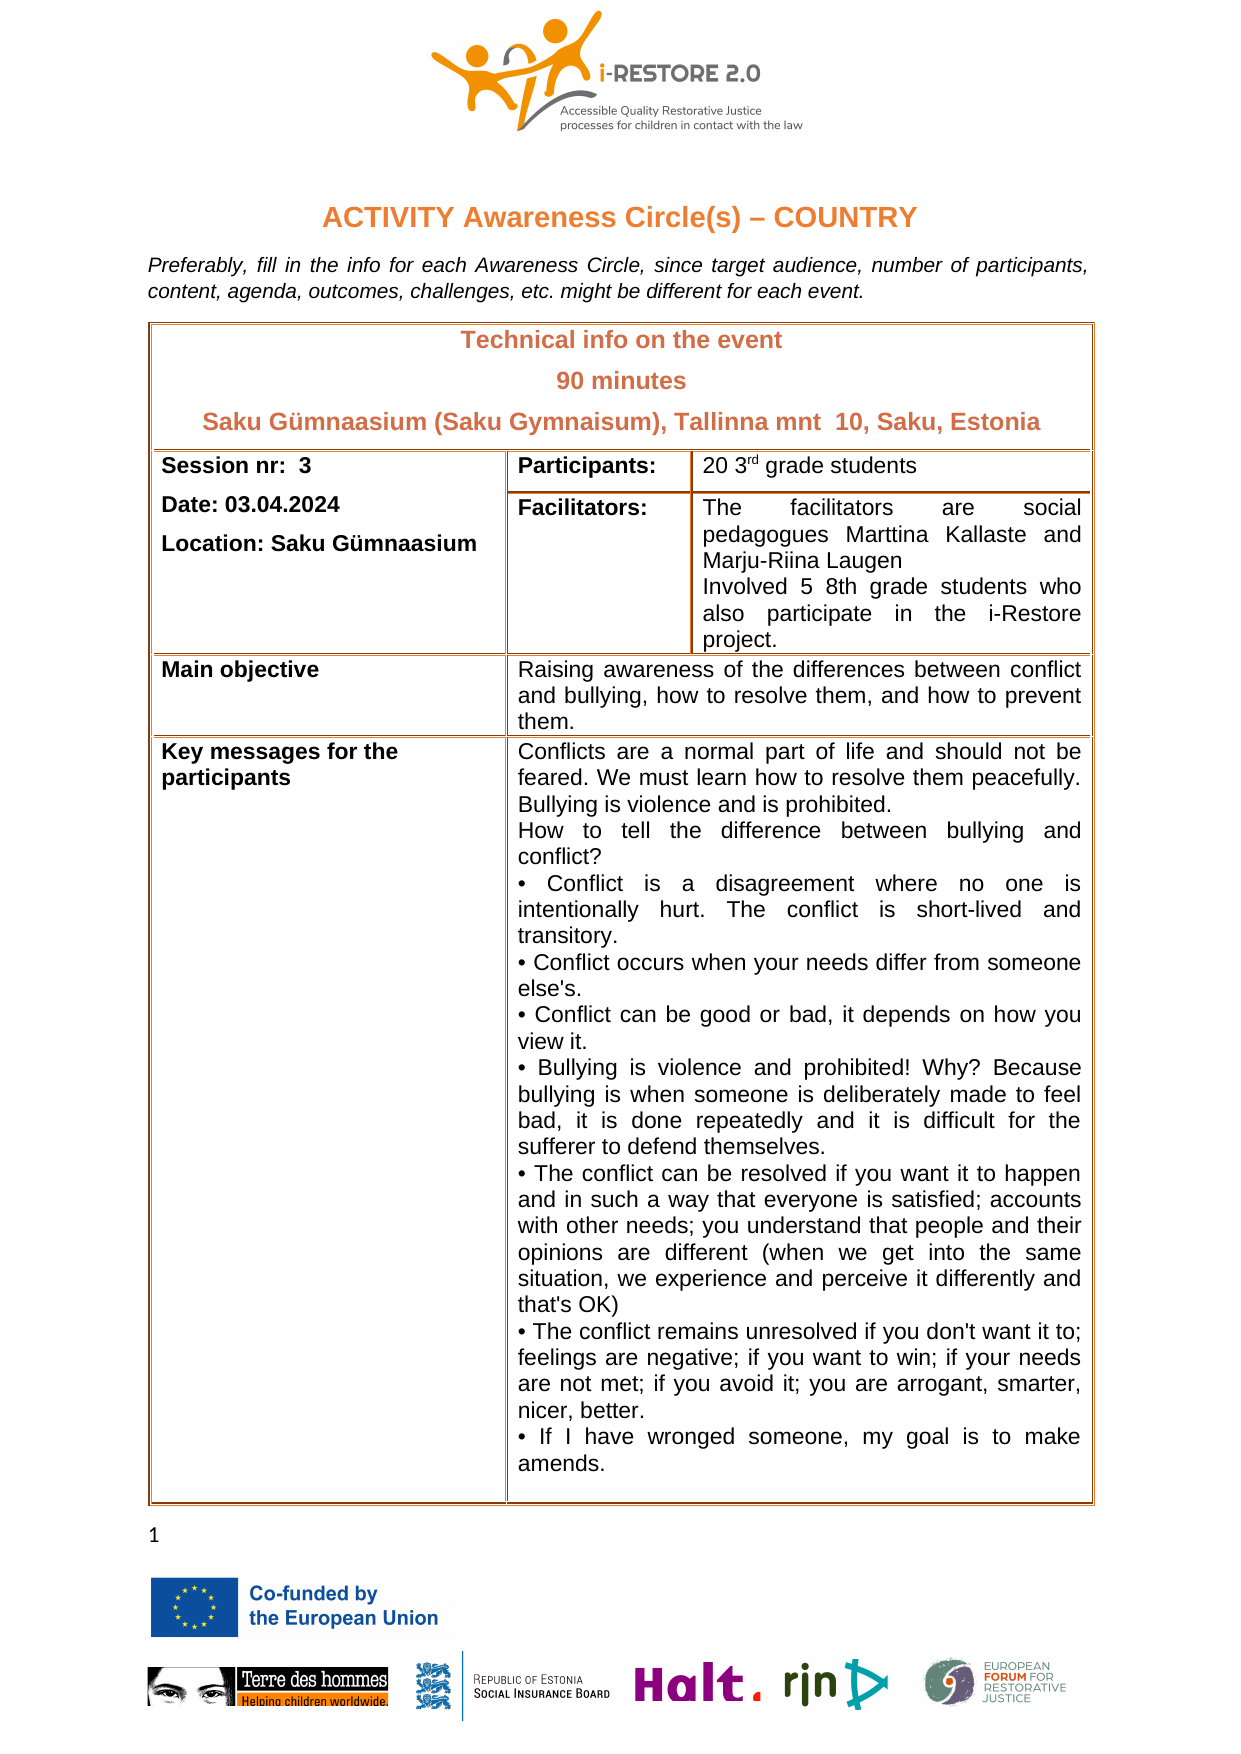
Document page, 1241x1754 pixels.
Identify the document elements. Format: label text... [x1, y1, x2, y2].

picture [147, 1574, 457, 1638]
table_cell Raising awareness of the differences between conflict and bullying, how to resolve them, and how to prevent them. [508, 653, 1092, 735]
table_cell Session nr: 3 Date: 03.04.2024 Location: Saku Gümnaasium [152, 449, 505, 652]
table_cell Main objective [152, 653, 505, 735]
table_cell 20 3rd grade students [693, 449, 1092, 491]
picture [784, 1659, 888, 1710]
text ACTIVITY Awareness Circle(s) – COUNTRY [148, 200, 1093, 234]
picture [147, 1667, 388, 1706]
table_cell Conflicts are a normal part of life and should not be feared. We must learn how to resolve them peacefully. Bullying is violence and is prohibited. How to tell the difference between bullying and conflict? • Conflict is a disagreement where no one is intentionally hurt. The conflict is short-lived and transitory. • Conflict occurs when your needs differ from someone else's. • Conflict can be good or bad, it depends on how you view it. • Bullying is violence and prohibited! Why? Because bullying is when someone is deliberately made to feel bad, it is done repeatedly and it is difficult for the sufferer to defend themselves. • The conflict can be resolved if you want it to happen and in such a way that everyone is satisfied; accounts with other needs; you understand that people and their opinions are different (when we get into the same situation, we experience and perceive it differently and that's OK) • The conflict remains unresolved if you don't want it to; feelings are negative; if you want to win; if your needs are not met; if you avoid it; you are arrogant, smarter, nicer, better. • If I have wronged someone, my goal is to make amends. [506, 735, 1093, 1502]
picture [412, 0, 829, 182]
table_header Technical info on the event 90 minutes Saku Gümnaasium (Saku Gymnaisum), Tallinna mnt 10, Saku, Estonia [152, 325, 1092, 448]
picture [407, 1642, 614, 1728]
table_cell Participants: [508, 452, 690, 491]
table_cell The facilitators are social pedagogues Marttina Kallaste and Marju-Riina Laugen Involved 5 8th grade students who also participate in the i-Restore project. [693, 491, 1092, 652]
table_cell Facilitators: [508, 494, 690, 652]
text Preferably, fill in the info for each Awareness Circle, since target audience, number of participants, content, agenda, outcomes, challenges, etc. might be different for each event. [148, 253, 1093, 303]
picture [912, 1652, 1066, 1709]
table_cell Key messages for the participants [150, 735, 506, 1502]
picture [635, 1662, 761, 1701]
